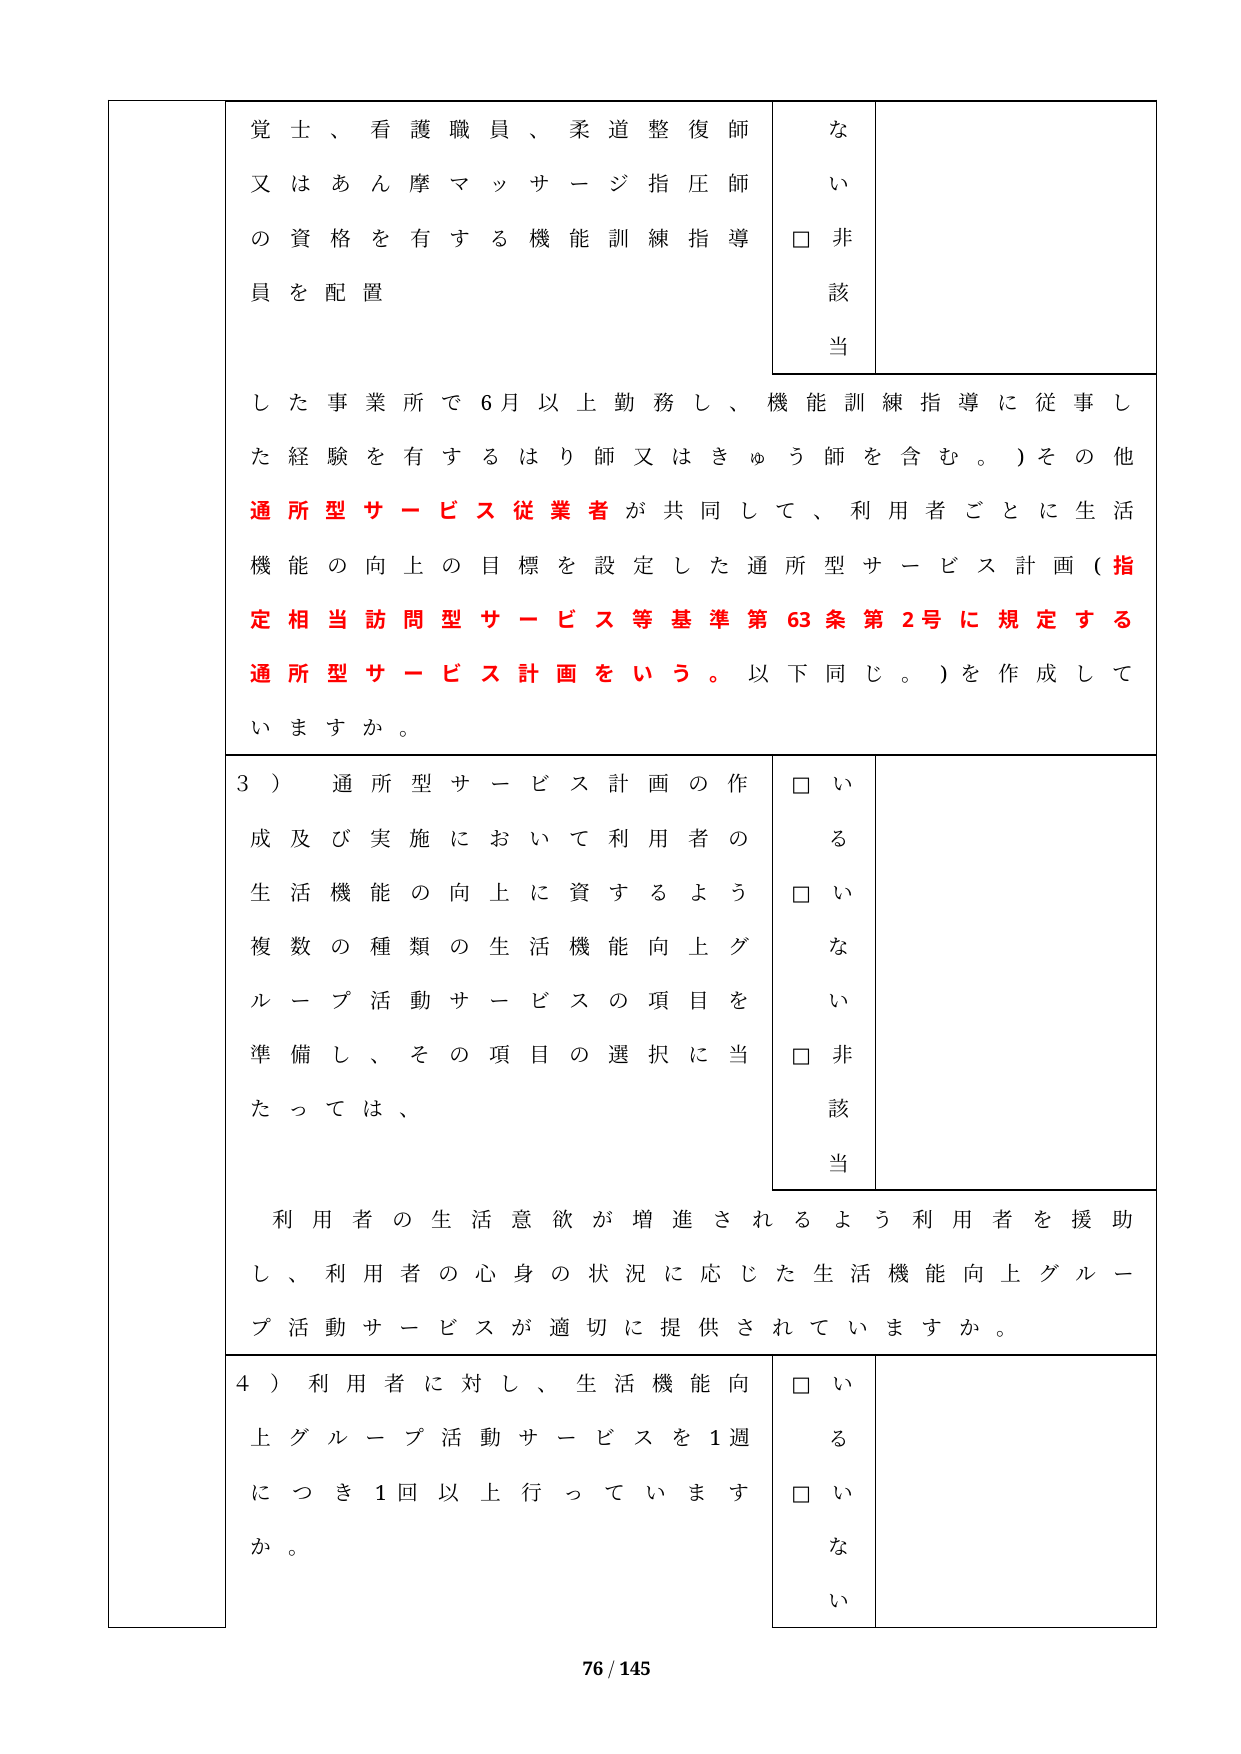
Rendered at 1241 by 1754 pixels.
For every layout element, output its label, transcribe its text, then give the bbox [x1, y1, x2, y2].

table_cell 利用者の生活意欲が増進されるよう利用者を援助し、利用者の心身の状況に応じた生活機能向上グループ活動サービスが適切に提供されていますか。 [226, 1189, 1156, 1354]
table_cell した事業所で6月以上勤務し、機能訓練指導に従事した経験を有するはり師又はきゅう師を含む。)その他通所型サービス従業者が共同して、利用者ごとに生活機能の向上の目標を設定した通所型サービス計画(指定相当訪問型サービス等基準第63条第2号に規定する通所型サービス計画をいう。以下同じ。)を作成していますか。 [226, 373, 1156, 754]
table_cell □いる □いない □非該当 [773, 102, 875, 372]
table_cell □いる □いない □非該当 [773, 1356, 875, 1627]
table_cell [226, 102, 772, 372]
table_cell [876, 1356, 1156, 1627]
table_cell [876, 102, 1156, 372]
table_cell [876, 756, 1156, 1189]
table_cell □いる □いない □非該当 [773, 756, 875, 1189]
table_cell ３） 通所型サービス計画の作成及び実施において利用者の生活機能の向上に資するよう複数の種類の生活機能向上グループ活動サービスの項目を準備し、その項目の選択に当たっては、 [226, 756, 772, 1189]
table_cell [226, 1356, 772, 1627]
